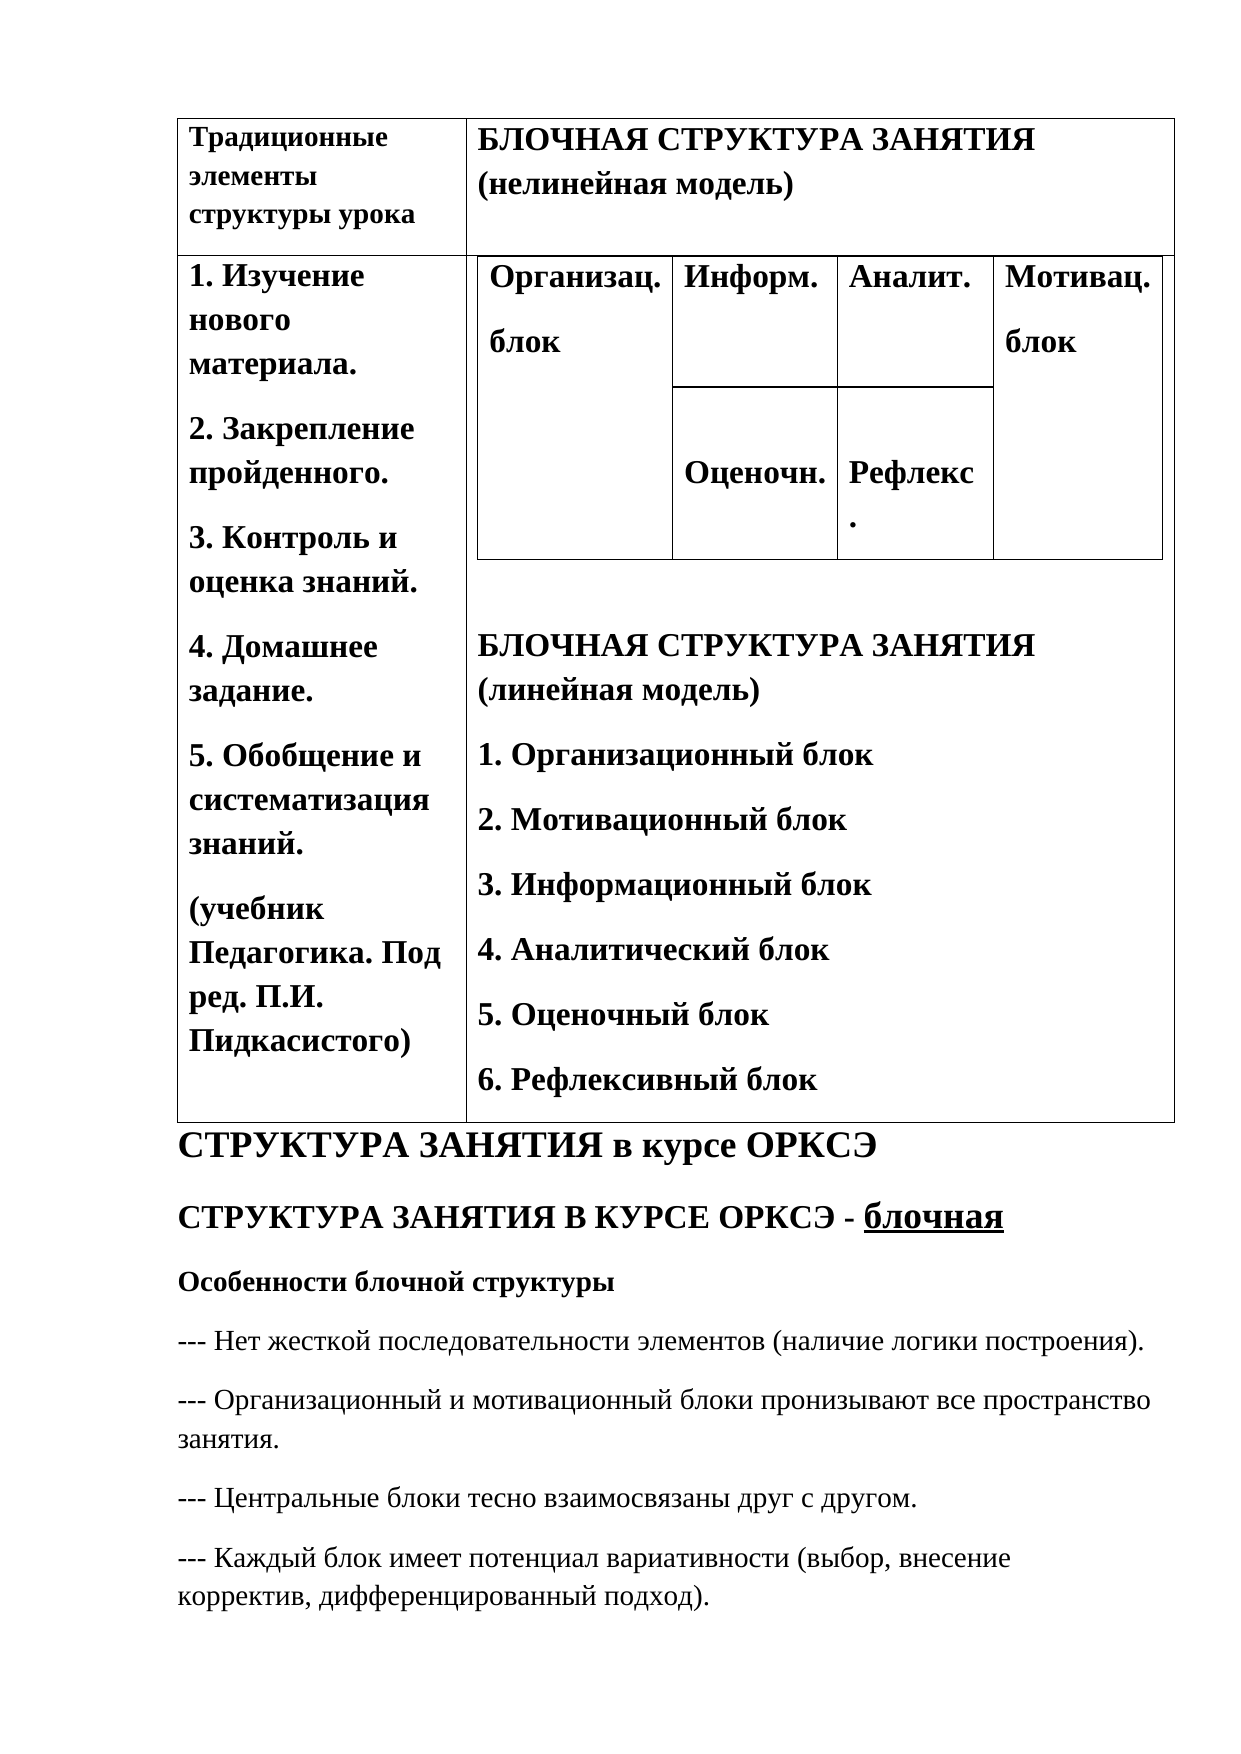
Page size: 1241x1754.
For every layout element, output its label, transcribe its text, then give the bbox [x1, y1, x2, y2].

text Особенности блочной структуры [177, 1264, 1152, 1297]
text --- Центральные блоки тесно взаимосвязаны друг с другом. [177, 1480, 1152, 1514]
text СТРУКТУРА ЗАНЯТИЯ в курсе ОРКСЭ [177, 1123, 1152, 1166]
text --- Каждый блок имеет потенциал вариативности (выбор, внесение корректив, дифференцированный подход). [177, 1540, 1152, 1612]
text --- Нет жесткой последовательности элементов (наличие логики построения). [177, 1323, 1152, 1357]
table_cell БЛОЧНАЯ СТРУКТУРА ЗАНЯТИЯ (линейная модель) 1. Организационный блок 2. Мотивационный блок 3. Информационный блок 4. Аналитический блок 5. Оценочный блок 6. Рефлексивный блок [467, 256, 1174, 1122]
table_header БЛОЧНАЯ СТРУКТУРА ЗАНЯТИЯ (нелинейная модель) [467, 119, 1174, 254]
table_header Традиционные элементы структуры урока [178, 119, 466, 254]
table_cell 1. Изучение нового материала. 2. Закрепление пройденного. 3. Контроль и оценка знаний. 4. Домашнее задание. 5. Обобщение и систематизация знаний. (учебник Педагогика. Под ред. П.И. Пидкасистого) [178, 256, 466, 1122]
text --- Организационный и мотивационный блоки пронизывают все пространство занятия. [177, 1382, 1152, 1454]
text СТРУКТУРА ЗАНЯТИЯ В КУРСЕ ОРКСЭ - блочная [177, 1193, 1152, 1236]
